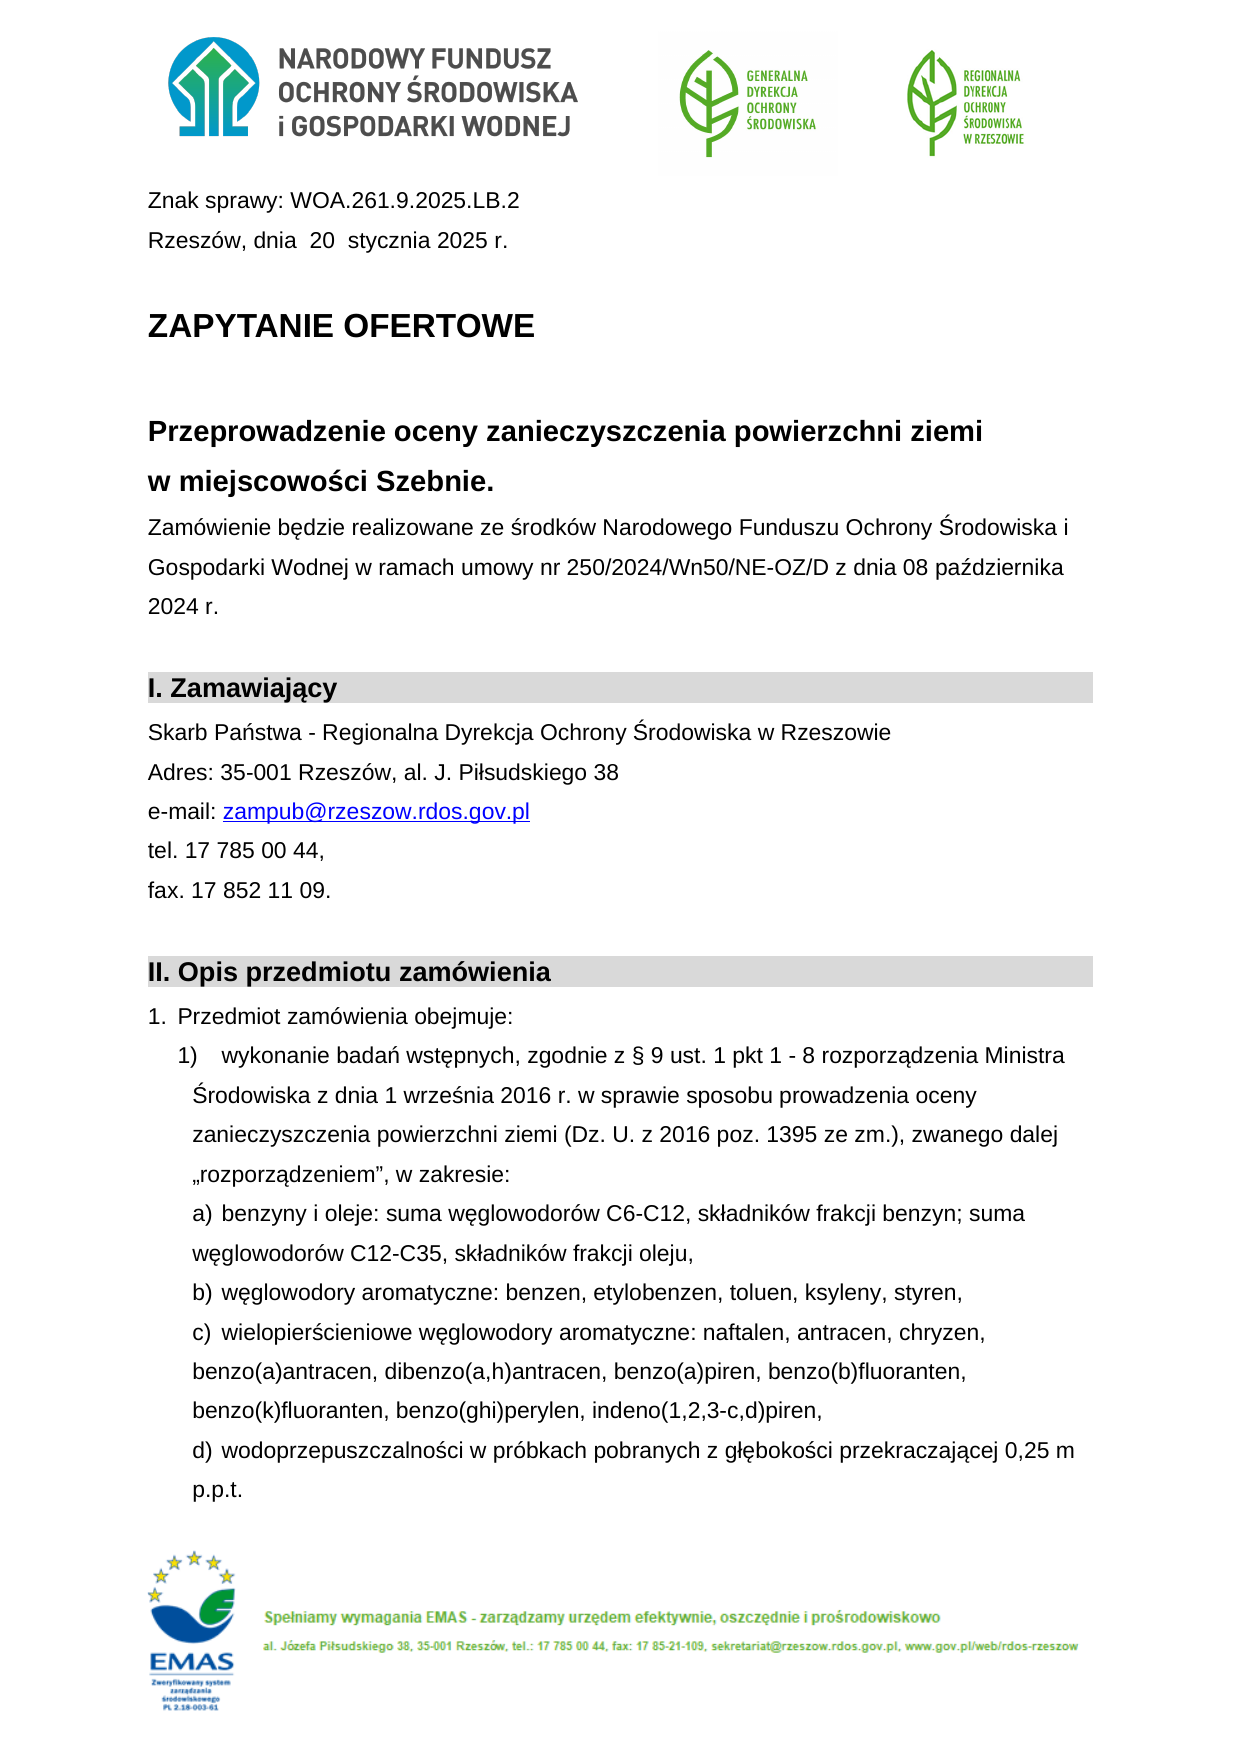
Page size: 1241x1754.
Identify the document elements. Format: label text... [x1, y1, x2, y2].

picture [147, 1550, 1093, 1713]
subtitle I. Zamawiający [148, 672, 1093, 703]
list wykonanie badań wstępnych, zgodnie z § 9 ust. 1 pkt 1 - 8 rozporządzenia Ministra Środowiska z dnia 1 września 2016 r. w sprawie sposobu prowadzenia oceny zanieczyszczenia powierzchni ziemi (Dz. U. z 2016 poz. 1395 ze zm.), zwanego dalej „rozporządzeniem”, w zakresie: [177, 1042, 1093, 1187]
subtitle Adres: 35-001 Rzeszów, al. J. Piłsudskiego 38 [148, 758, 1093, 785]
list wodoprzepuszczalności w próbkach pobranych z głębokości przekraczającej 0,25 m p.p.t. [192, 1437, 1093, 1503]
text Zamówienie będzie realizowane ze środków Narodowego Funduszu Ochrony Środowiska i Gospodarki Wodnej w ramach umowy nr 250/2024/Wn50/NE-OZ/D z dnia 08‍ października 2024 r. [148, 514, 1093, 619]
subtitle ZAPYTANIE OFERTOWE [148, 306, 1093, 344]
text Przeprowadzenie oceny zanieczyszczenia powierzchni ziemi w miejscowości Szebnie. [148, 413, 1093, 497]
picture [888, 30, 1042, 175]
list Przedmiot zamówienia obejmuje: [148, 1003, 1093, 1029]
text e-mail: zampub@rzeszow.rdos.gov.pl [148, 798, 1093, 824]
text Znak sprawy: WOA.261.9.2025.LB.2 [148, 187, 1093, 213]
list węglowodory aromatyczne: benzen, etylobenzen, toluen, ksyleny, styren, [192, 1279, 1093, 1305]
text Rzeszów, dnia 20 stycznia 2025 r. [148, 227, 1093, 253]
list benzyny i oleje: suma węglowodorów C6-C12, składników frakcji benzyn; suma węglowodorów C12-C35, składników frakcji oleju, [192, 1200, 1093, 1266]
picture [138, 0, 609, 160]
list wielopierścieniowe węglowodory aromatyczne: naftalen, antracen, chryzen, benzo(a)antracen, dibenzo(a,h)antracen, benzo(a)piren, benzo(b)fluoranten, benzo(k)fluoranten, benzo(ghi)perylen, indeno(1,2,3-c,d)piren, [192, 1318, 1093, 1424]
subtitle Skarb Państwa - Regionalna Dyrekcja Ochrony Środowiska w Rzeszowie [148, 719, 1093, 745]
text tel. 17 785 00 44, [148, 837, 1093, 864]
subtitle II. Opis przedmiotu zamówienia [148, 956, 1093, 987]
picture [657, 31, 838, 176]
text fax. 17 852 11 09. [148, 877, 1093, 903]
